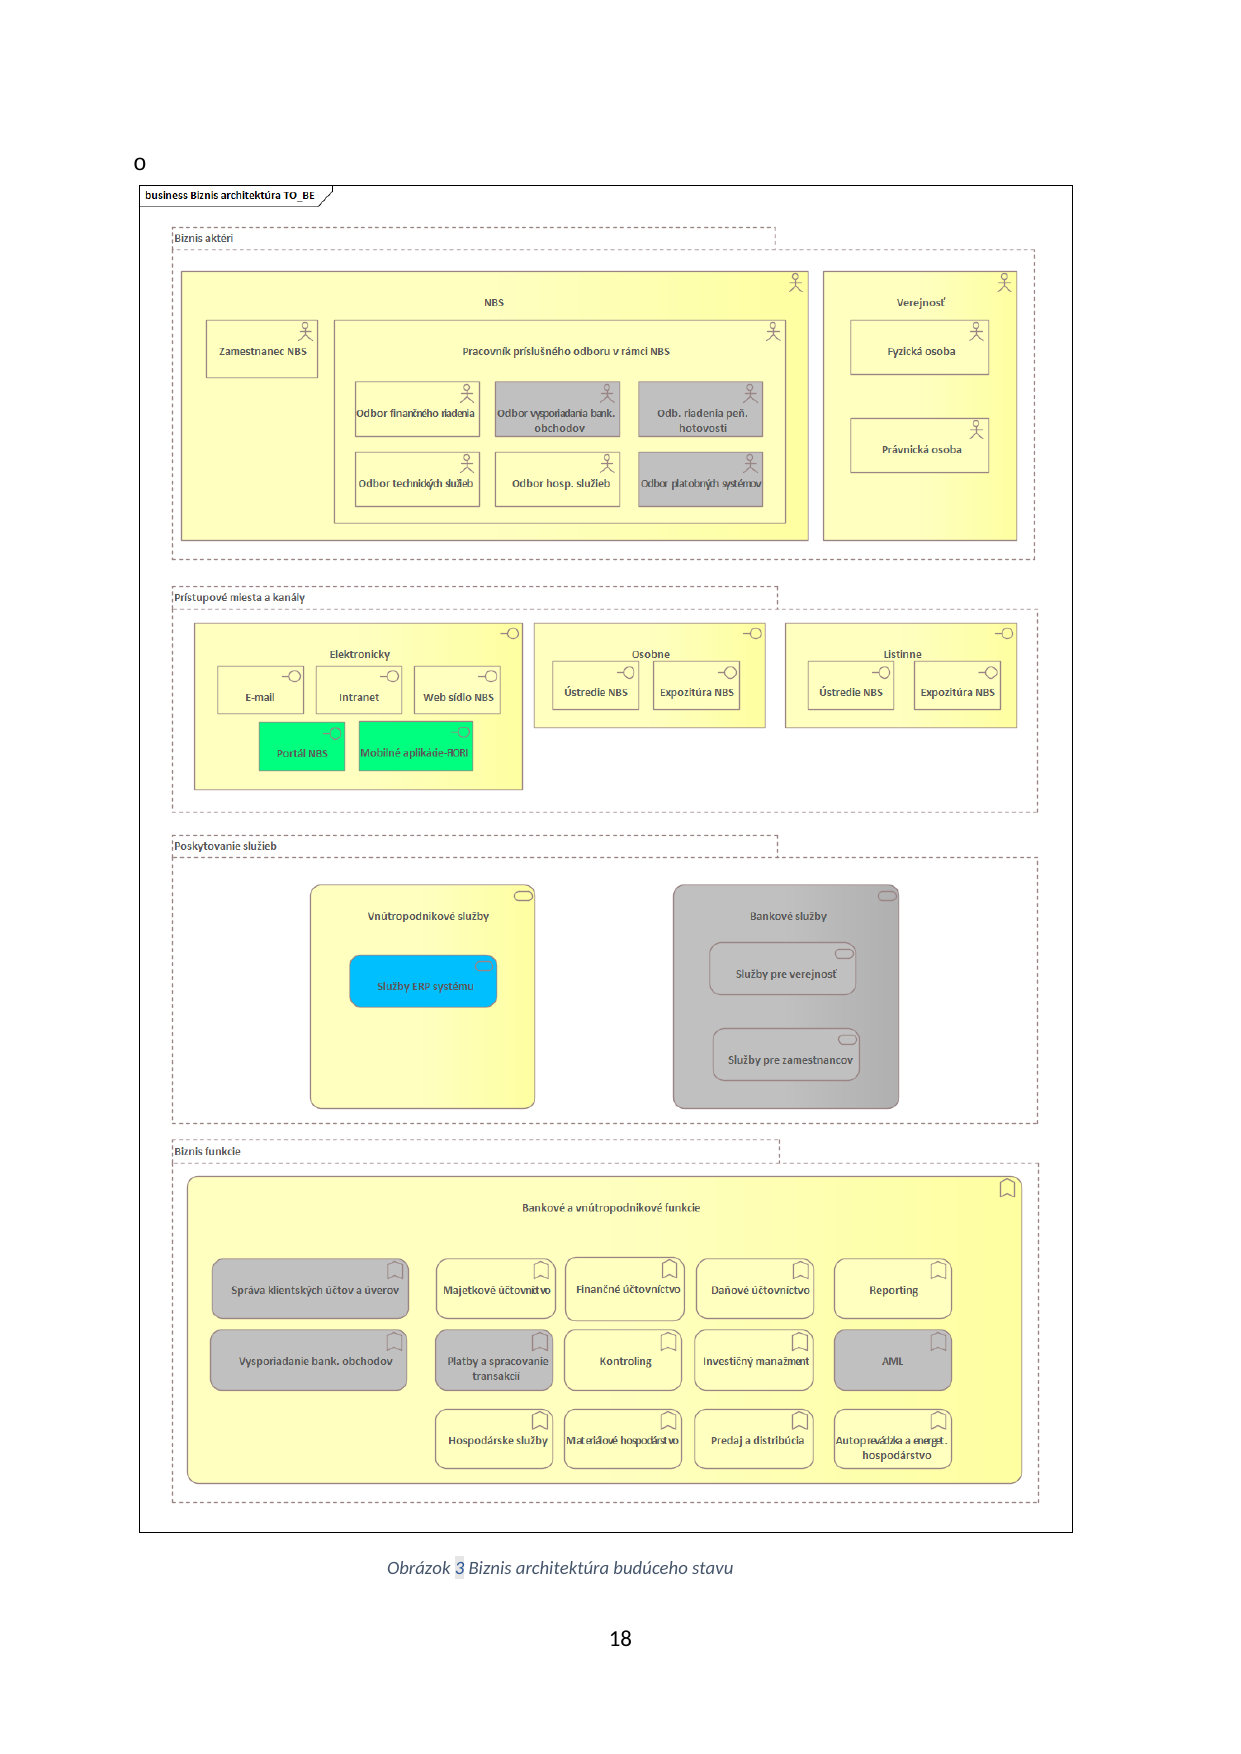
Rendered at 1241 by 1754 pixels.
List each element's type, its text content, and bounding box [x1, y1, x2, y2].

picture [132, 179, 1078, 1538]
